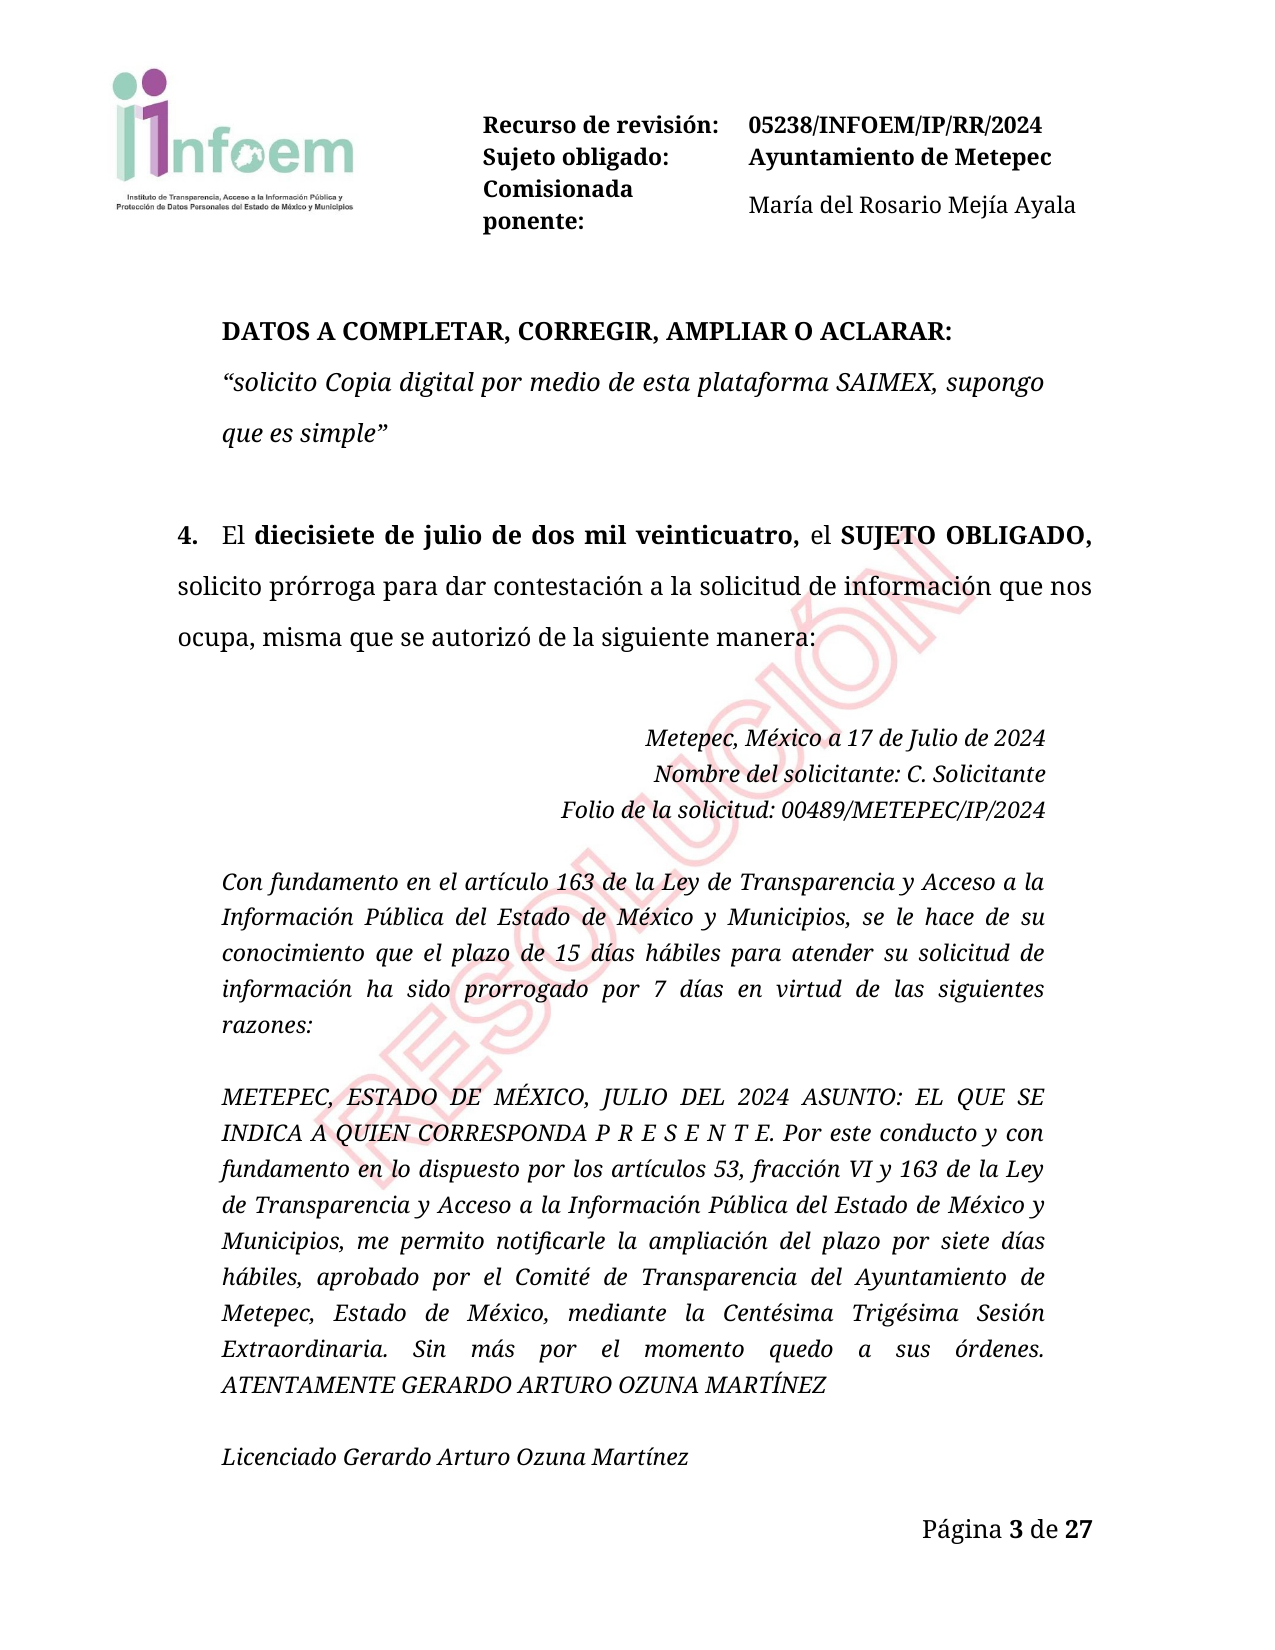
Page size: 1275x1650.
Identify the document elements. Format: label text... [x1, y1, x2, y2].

text Metepec, México a 17 de Julio de 2024 [222, 722, 1048, 753]
text DATOS A COMPLETAR, CORREGIR, AMPLIAR O ACLARAR: [222, 313, 1048, 347]
text Folio de la solicitud: 00489/METEPEC/IP/2024 [222, 793, 1048, 825]
text Licenciado Gerardo Arturo Ozuna Martínez [222, 1440, 1048, 1472]
picture [0, 8, 1264, 1650]
text Con fundamento en el artículo 163 de la Ley de Transparencia y Acceso a la Información Pública del Estado de México y Municipios, se le hace de su conocimiento que el plazo de 15 días hábiles para atender su solicitud de información ha sido prorrogado por 7 días en virtud de las siguientes razones: [222, 865, 1048, 1040]
list El diecisiete de julio de dos mil veinticuatro, el SUJETO OBLIGADO, solicito prórroga para dar contestación a la solicitud de información que nos ocupa, misma que se autorizó de la siguiente manera: [177, 517, 1093, 654]
text Nombre del solicitante: C. Solicitante [222, 758, 1048, 789]
text “solicito Copia digital por medio de esta plataforma SAIMEX, supongo que es simple” [222, 364, 1048, 449]
text METEPEC, ESTADO DE MÉXICO, JULIO DEL 2024 ASUNTO: EL QUE SE INDICA A QUIEN CORRESPONDA P R E S E N T E. Por este conducto y con fundamento en lo dispuesto por los artículos 53, fracción VI y 163 de la Ley de Transparencia y Acceso a la Información Pública del Estado de México y Municipios, me permito notificarle la ampliación del plazo por siete días hábiles, aprobado por el Comité de Transparencia del Ayuntamiento de Metepec, Estado de México, mediante la Centésima Trigésima Sesión Extraordinaria. Sin más por el momento quedo a sus órdenes. ATENTAMENTE GERARDO ARTURO OZUNA MARTÍNEZ [222, 1081, 1048, 1400]
